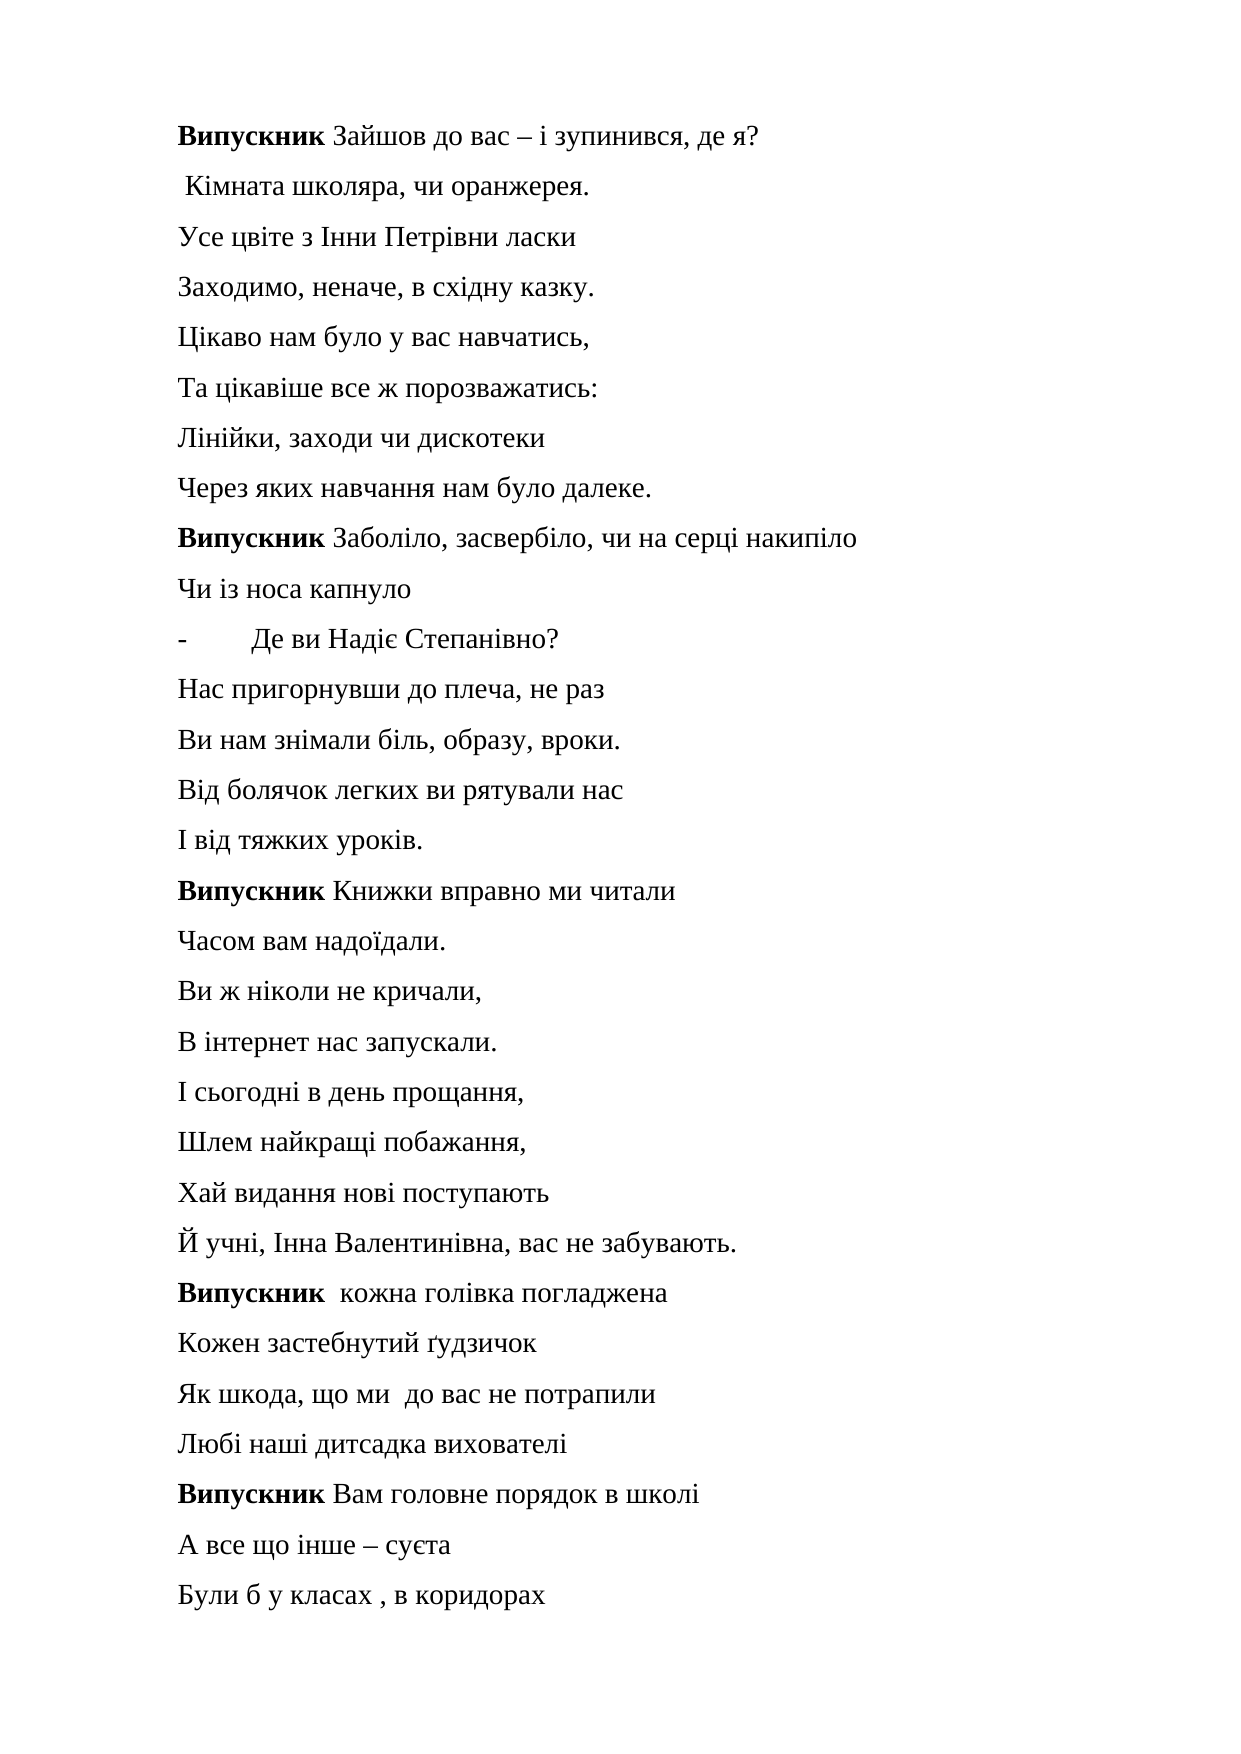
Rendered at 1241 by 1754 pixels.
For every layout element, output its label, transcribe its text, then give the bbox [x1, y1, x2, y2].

text А все що інше – суєта [177, 1527, 1152, 1560]
text Кожен застебнутий ґудзичок [177, 1326, 1152, 1359]
text Випускник кожна голівка погладжена [177, 1275, 1152, 1309]
text Чи із носа капнуло [177, 571, 1152, 604]
text Та цікавіше все ж порозважатись: [177, 370, 1152, 403]
text Усе цвіте з Інни Петрівни ласки [177, 219, 1152, 252]
text Нас пригорнувши до плеча, не раз [177, 672, 1152, 705]
text Від болячок легких ви рятували нас [177, 772, 1152, 806]
list Де ви Надіє Степанівно? [177, 621, 1152, 655]
text Любі наші дитсадка вихователі [177, 1426, 1152, 1460]
text Випускник Зайшов до вас – і зупинився, де я? [177, 118, 1152, 152]
text Кімната школяра, чи оранжерея. [177, 168, 1152, 202]
text Заходимо, неначе, в східну казку. [177, 269, 1152, 303]
text Випускник Заболіло, засвербіло, чи на серці накипіло [177, 521, 1152, 554]
text Були б у класах , в коридорах [177, 1577, 1152, 1611]
text Як шкода, що ми до вас не потрапили [177, 1376, 1152, 1409]
text Ви нам знімали біль, образу, вроки. [177, 722, 1152, 755]
text Випускник Вам головне порядок в школі [177, 1477, 1152, 1510]
text Через яких навчання нам було далеке. [177, 470, 1152, 504]
text І від тяжких уроків. Випускник Книжки вправно ми читали Часом вам надоїдали. Ви ж ніколи не кричали, [177, 822, 1152, 1007]
text В інтернет нас запускали. І сьогодні в день прощання, Шлем найкращі побажання, Хай видання нові поступають Й учні, Інна Валентинівна, вас не забувають. [177, 1024, 1152, 1258]
text Цікаво нам було у вас навчатись, [177, 319, 1152, 353]
text Лінійки, заходи чи дискотеки [177, 420, 1152, 453]
